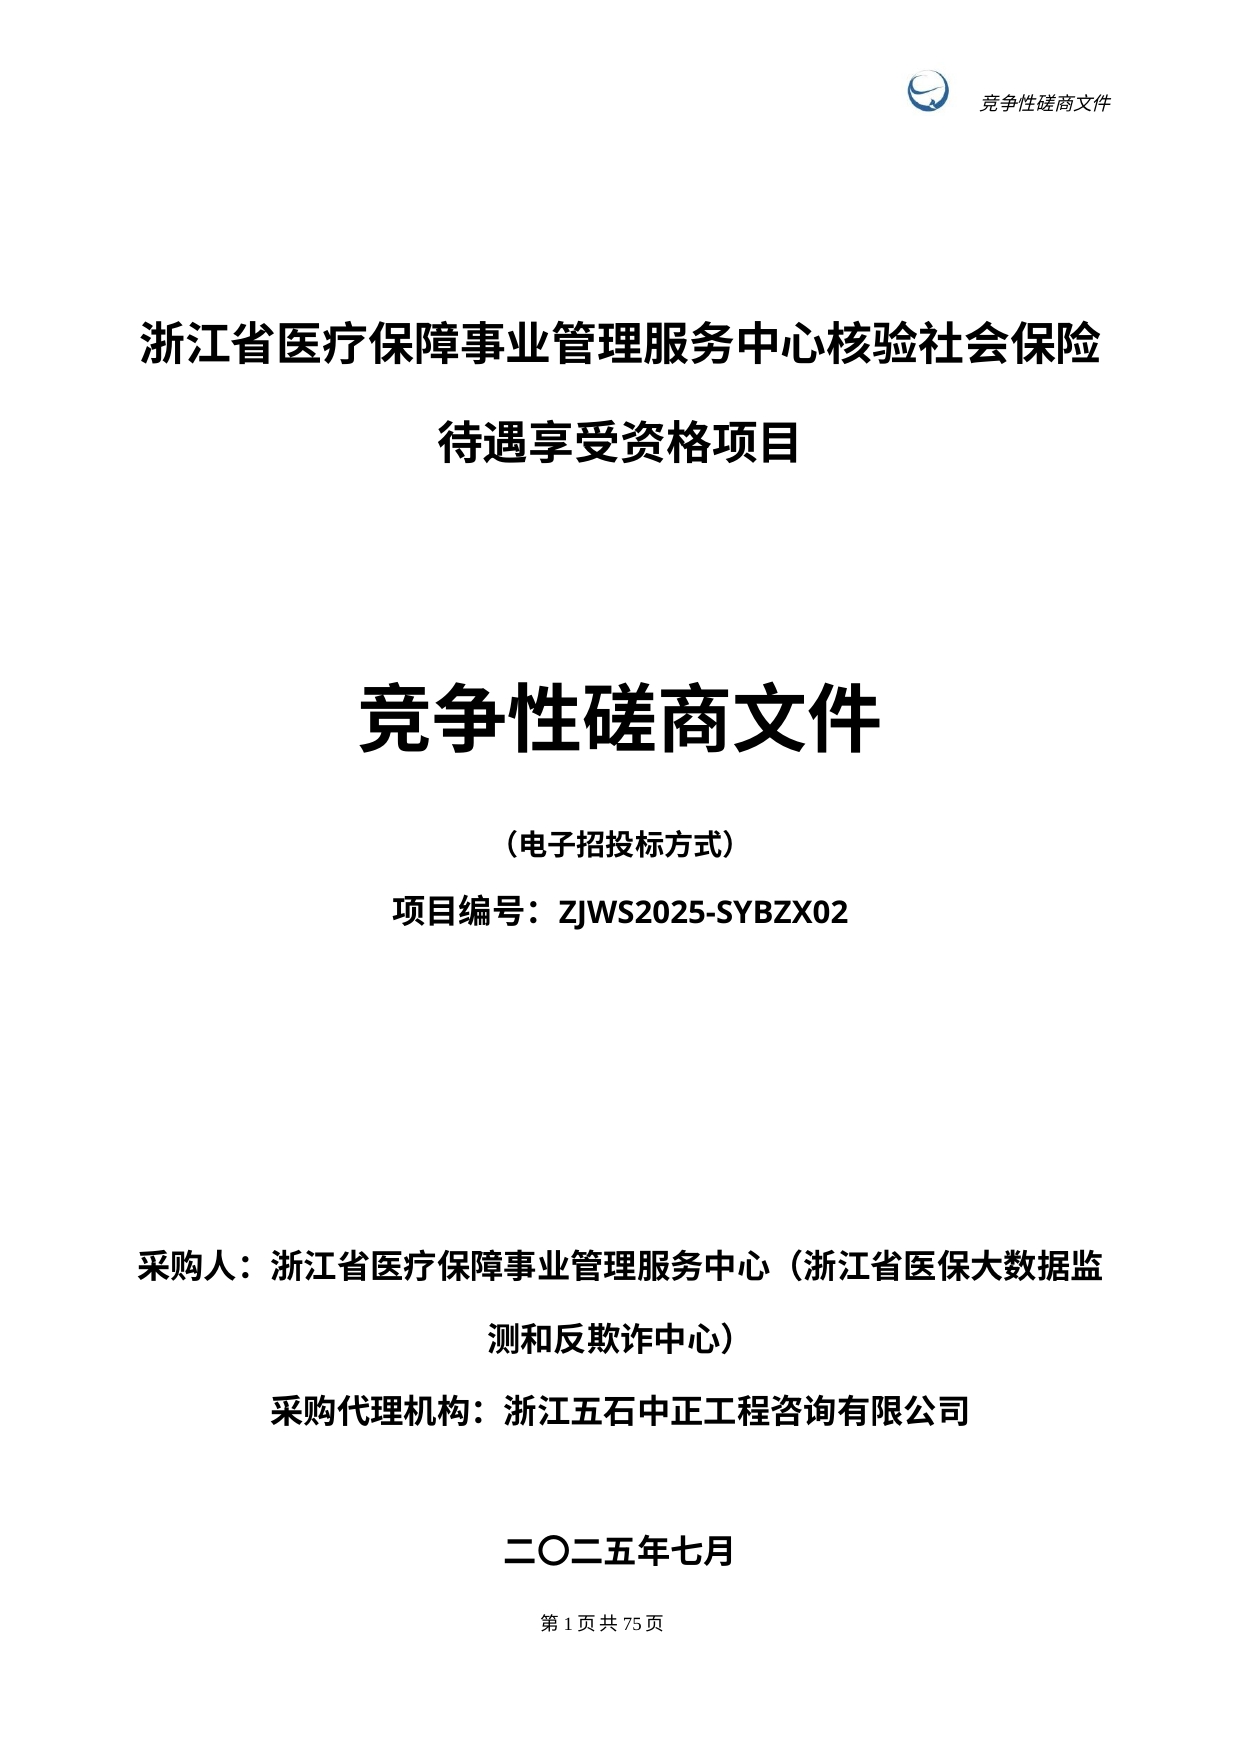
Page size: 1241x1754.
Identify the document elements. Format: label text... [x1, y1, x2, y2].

text 项目编号：ZJWS2025-SYBZX02 [130, 885, 1110, 933]
picture [900, 62, 957, 116]
text （电子招投标方式） [130, 822, 1110, 864]
text 采购代理机构：浙江五石中正工程咨询有限公司 [130, 1385, 1110, 1433]
text 二〇二五年七月 [130, 1525, 1110, 1573]
text 竞争性磋商文件 [130, 659, 1110, 768]
text 浙江省医疗保障事业管理服务中心核验社会保险待遇享受资格项目 [130, 307, 1110, 473]
text 采购人：浙江省医疗保障事业管理服务中心（浙江省医保大数据监测和反欺诈中心） [130, 1240, 1110, 1361]
